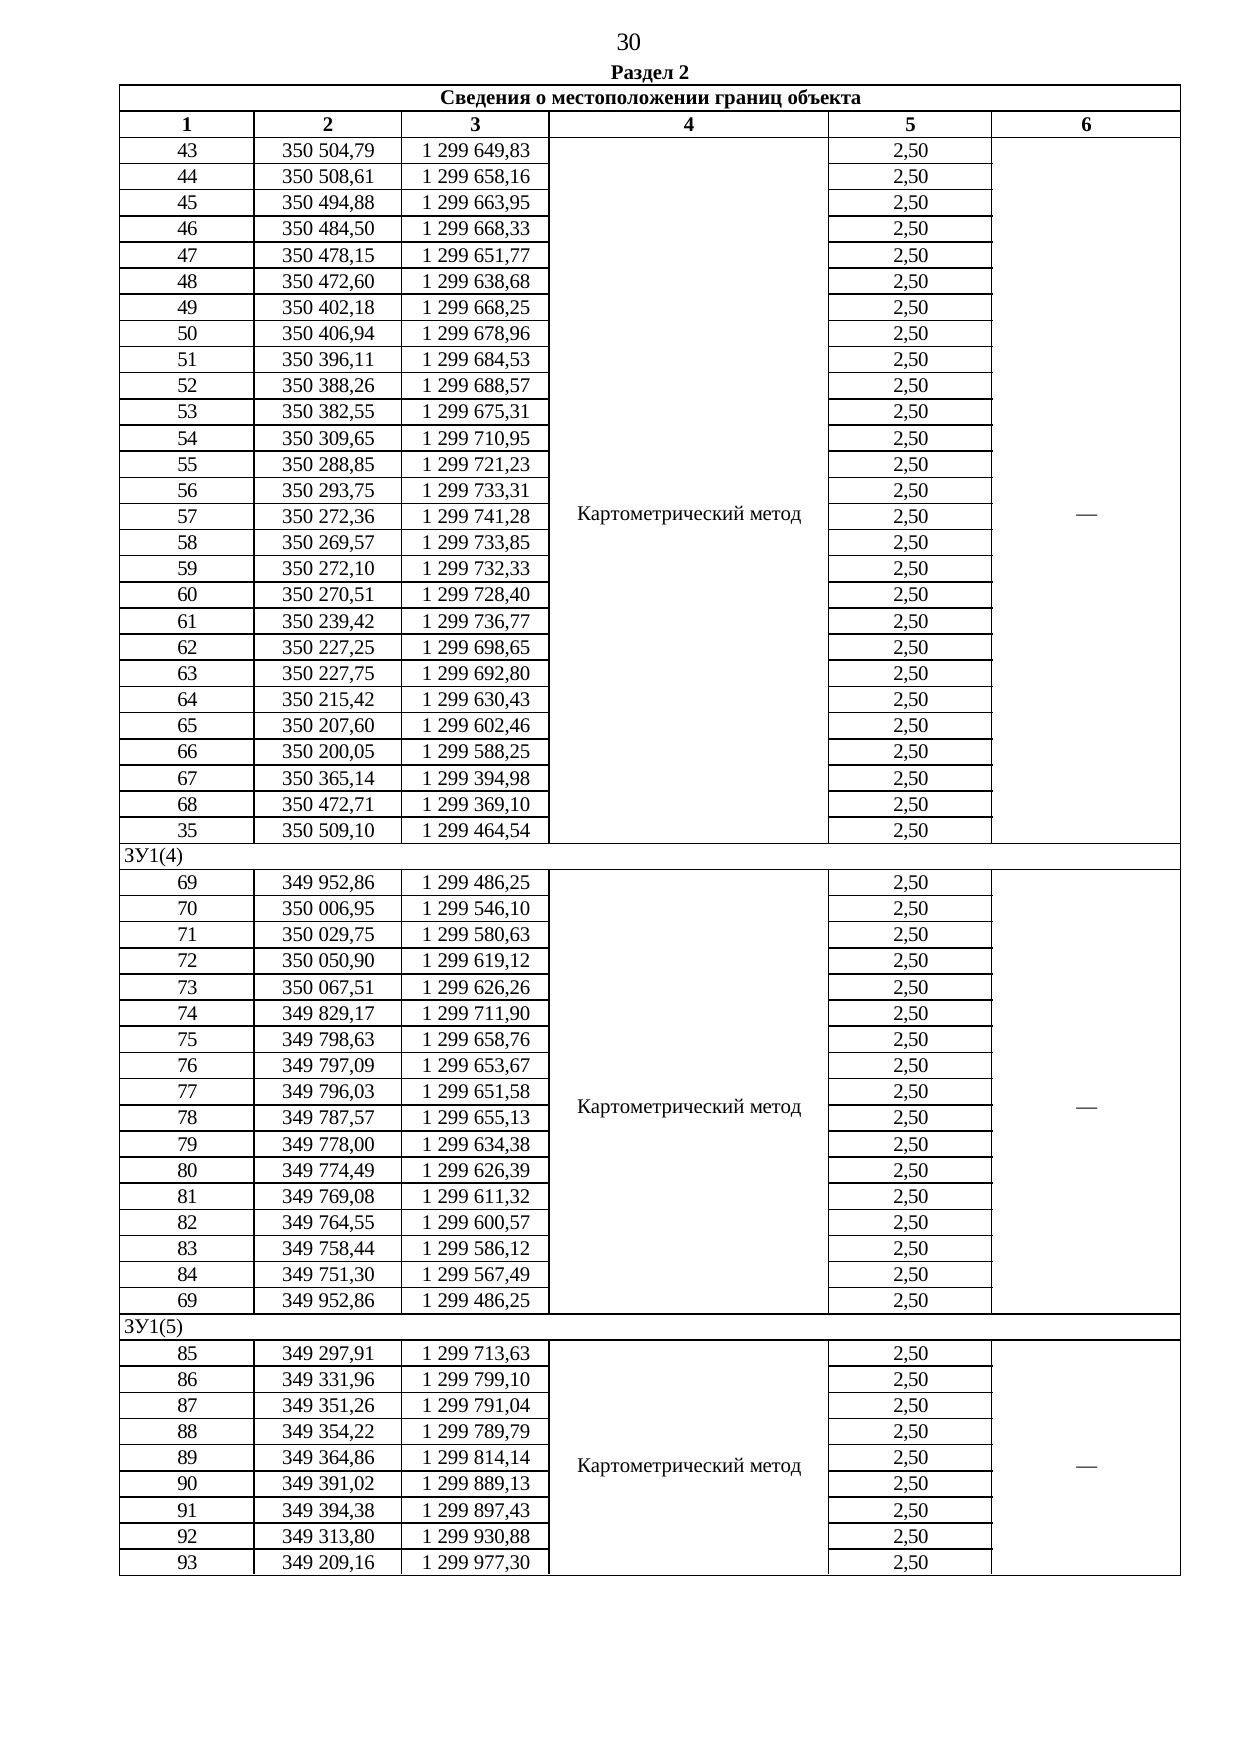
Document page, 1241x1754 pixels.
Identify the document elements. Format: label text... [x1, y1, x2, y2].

text Раздел 2 [130, 60, 1171, 84]
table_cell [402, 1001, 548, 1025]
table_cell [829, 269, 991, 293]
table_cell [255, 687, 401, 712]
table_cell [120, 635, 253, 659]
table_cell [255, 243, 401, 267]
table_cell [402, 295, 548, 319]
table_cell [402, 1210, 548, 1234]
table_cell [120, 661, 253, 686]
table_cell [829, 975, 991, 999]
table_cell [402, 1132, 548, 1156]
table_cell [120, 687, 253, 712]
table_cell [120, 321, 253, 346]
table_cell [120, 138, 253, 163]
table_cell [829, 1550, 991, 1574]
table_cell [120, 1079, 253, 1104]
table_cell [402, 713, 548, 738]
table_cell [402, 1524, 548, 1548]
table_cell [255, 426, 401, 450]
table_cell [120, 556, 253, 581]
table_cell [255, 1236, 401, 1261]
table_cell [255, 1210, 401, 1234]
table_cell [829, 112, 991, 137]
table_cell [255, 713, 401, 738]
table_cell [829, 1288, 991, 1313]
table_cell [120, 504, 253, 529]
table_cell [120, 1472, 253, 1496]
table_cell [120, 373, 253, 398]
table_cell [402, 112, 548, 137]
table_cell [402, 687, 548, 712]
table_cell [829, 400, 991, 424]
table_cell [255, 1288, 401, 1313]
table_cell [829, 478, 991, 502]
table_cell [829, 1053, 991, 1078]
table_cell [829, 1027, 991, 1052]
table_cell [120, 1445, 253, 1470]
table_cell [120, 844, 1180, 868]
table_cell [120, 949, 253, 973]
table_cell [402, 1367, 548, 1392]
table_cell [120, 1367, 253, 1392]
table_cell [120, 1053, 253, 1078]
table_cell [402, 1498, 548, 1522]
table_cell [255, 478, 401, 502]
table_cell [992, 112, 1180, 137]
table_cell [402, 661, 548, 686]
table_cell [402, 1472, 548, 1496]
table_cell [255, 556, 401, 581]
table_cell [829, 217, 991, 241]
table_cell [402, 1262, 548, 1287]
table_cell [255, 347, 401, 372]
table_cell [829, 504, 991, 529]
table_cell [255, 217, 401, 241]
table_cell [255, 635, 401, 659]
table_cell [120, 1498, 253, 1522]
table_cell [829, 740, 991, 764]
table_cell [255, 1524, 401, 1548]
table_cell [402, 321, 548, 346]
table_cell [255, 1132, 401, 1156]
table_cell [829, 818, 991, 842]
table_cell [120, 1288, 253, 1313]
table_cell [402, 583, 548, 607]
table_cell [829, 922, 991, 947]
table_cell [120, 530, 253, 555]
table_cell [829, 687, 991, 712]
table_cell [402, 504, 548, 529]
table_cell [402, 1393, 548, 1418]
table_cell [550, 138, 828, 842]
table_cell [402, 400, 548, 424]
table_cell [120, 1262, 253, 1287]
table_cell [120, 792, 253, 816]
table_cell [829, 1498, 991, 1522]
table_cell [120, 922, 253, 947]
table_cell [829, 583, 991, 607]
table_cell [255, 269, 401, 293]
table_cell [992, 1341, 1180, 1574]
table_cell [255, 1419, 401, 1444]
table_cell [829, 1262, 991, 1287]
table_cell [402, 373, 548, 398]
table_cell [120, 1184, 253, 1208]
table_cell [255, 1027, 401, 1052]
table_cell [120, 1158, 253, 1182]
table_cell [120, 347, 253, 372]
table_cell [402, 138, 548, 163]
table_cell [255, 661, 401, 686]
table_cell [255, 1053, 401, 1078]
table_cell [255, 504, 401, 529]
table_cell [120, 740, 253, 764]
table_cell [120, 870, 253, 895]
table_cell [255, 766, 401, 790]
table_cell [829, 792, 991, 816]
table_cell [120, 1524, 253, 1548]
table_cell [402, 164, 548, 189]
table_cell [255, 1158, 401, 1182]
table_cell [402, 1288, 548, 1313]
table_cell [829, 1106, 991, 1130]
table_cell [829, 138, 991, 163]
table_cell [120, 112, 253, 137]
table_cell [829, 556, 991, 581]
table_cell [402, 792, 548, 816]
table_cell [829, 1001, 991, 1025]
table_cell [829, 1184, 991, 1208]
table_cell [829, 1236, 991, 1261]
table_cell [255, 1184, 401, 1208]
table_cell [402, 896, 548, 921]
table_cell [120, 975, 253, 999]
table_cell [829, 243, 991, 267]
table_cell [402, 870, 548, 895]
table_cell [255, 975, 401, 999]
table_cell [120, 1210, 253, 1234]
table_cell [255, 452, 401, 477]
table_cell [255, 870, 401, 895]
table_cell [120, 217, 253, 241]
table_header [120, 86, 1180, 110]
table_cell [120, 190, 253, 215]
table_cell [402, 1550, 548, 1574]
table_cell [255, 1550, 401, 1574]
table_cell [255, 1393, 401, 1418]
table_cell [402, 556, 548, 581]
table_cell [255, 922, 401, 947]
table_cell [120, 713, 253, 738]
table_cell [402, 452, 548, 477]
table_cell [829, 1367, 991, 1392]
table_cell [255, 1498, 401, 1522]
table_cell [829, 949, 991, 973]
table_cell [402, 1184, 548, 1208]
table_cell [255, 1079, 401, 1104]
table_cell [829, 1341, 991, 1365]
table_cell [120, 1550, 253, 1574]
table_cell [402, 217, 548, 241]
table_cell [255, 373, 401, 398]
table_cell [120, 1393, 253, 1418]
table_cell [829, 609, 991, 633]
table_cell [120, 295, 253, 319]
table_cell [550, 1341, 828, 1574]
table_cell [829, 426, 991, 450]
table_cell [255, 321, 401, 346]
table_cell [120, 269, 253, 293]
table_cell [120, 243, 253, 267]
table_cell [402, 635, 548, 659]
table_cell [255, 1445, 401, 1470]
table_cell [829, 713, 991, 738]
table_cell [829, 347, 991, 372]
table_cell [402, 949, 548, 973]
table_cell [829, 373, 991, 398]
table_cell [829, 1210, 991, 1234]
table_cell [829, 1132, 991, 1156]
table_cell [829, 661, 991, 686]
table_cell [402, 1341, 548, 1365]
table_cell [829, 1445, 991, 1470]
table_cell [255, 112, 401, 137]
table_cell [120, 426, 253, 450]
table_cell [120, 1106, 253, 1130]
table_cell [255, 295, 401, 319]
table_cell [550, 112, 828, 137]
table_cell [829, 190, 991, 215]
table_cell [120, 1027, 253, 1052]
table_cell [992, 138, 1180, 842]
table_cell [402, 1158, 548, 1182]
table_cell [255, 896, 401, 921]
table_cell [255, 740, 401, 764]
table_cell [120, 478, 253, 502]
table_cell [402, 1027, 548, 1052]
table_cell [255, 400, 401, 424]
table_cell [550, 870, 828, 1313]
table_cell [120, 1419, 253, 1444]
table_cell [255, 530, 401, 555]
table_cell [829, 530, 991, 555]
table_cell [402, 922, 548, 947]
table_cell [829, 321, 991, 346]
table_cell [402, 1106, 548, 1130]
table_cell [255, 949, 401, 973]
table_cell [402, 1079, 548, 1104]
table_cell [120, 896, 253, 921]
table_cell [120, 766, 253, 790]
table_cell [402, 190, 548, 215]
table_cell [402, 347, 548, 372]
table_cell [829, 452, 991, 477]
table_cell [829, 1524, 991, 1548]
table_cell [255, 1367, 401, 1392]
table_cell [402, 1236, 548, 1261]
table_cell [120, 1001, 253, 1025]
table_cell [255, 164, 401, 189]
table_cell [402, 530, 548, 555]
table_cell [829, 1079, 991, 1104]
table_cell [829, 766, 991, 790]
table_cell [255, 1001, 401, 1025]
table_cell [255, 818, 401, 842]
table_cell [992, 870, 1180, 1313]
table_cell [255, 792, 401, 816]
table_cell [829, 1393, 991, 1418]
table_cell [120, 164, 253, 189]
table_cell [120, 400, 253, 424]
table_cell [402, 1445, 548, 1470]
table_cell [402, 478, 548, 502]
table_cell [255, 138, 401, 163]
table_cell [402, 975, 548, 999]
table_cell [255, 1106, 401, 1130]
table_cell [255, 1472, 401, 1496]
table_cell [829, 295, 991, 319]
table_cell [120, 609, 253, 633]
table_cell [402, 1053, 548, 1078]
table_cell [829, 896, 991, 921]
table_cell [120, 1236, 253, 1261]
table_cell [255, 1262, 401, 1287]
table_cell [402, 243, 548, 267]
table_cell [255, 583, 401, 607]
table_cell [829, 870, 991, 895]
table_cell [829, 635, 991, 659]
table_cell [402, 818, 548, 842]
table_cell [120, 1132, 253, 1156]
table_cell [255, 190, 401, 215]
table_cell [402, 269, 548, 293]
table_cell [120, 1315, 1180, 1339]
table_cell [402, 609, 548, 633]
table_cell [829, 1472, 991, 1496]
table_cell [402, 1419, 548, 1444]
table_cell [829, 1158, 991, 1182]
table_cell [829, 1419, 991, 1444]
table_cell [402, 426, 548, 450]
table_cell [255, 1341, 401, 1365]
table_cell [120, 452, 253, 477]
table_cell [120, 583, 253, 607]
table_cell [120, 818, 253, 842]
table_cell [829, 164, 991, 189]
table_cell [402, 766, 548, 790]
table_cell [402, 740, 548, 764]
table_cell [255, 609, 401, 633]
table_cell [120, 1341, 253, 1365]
